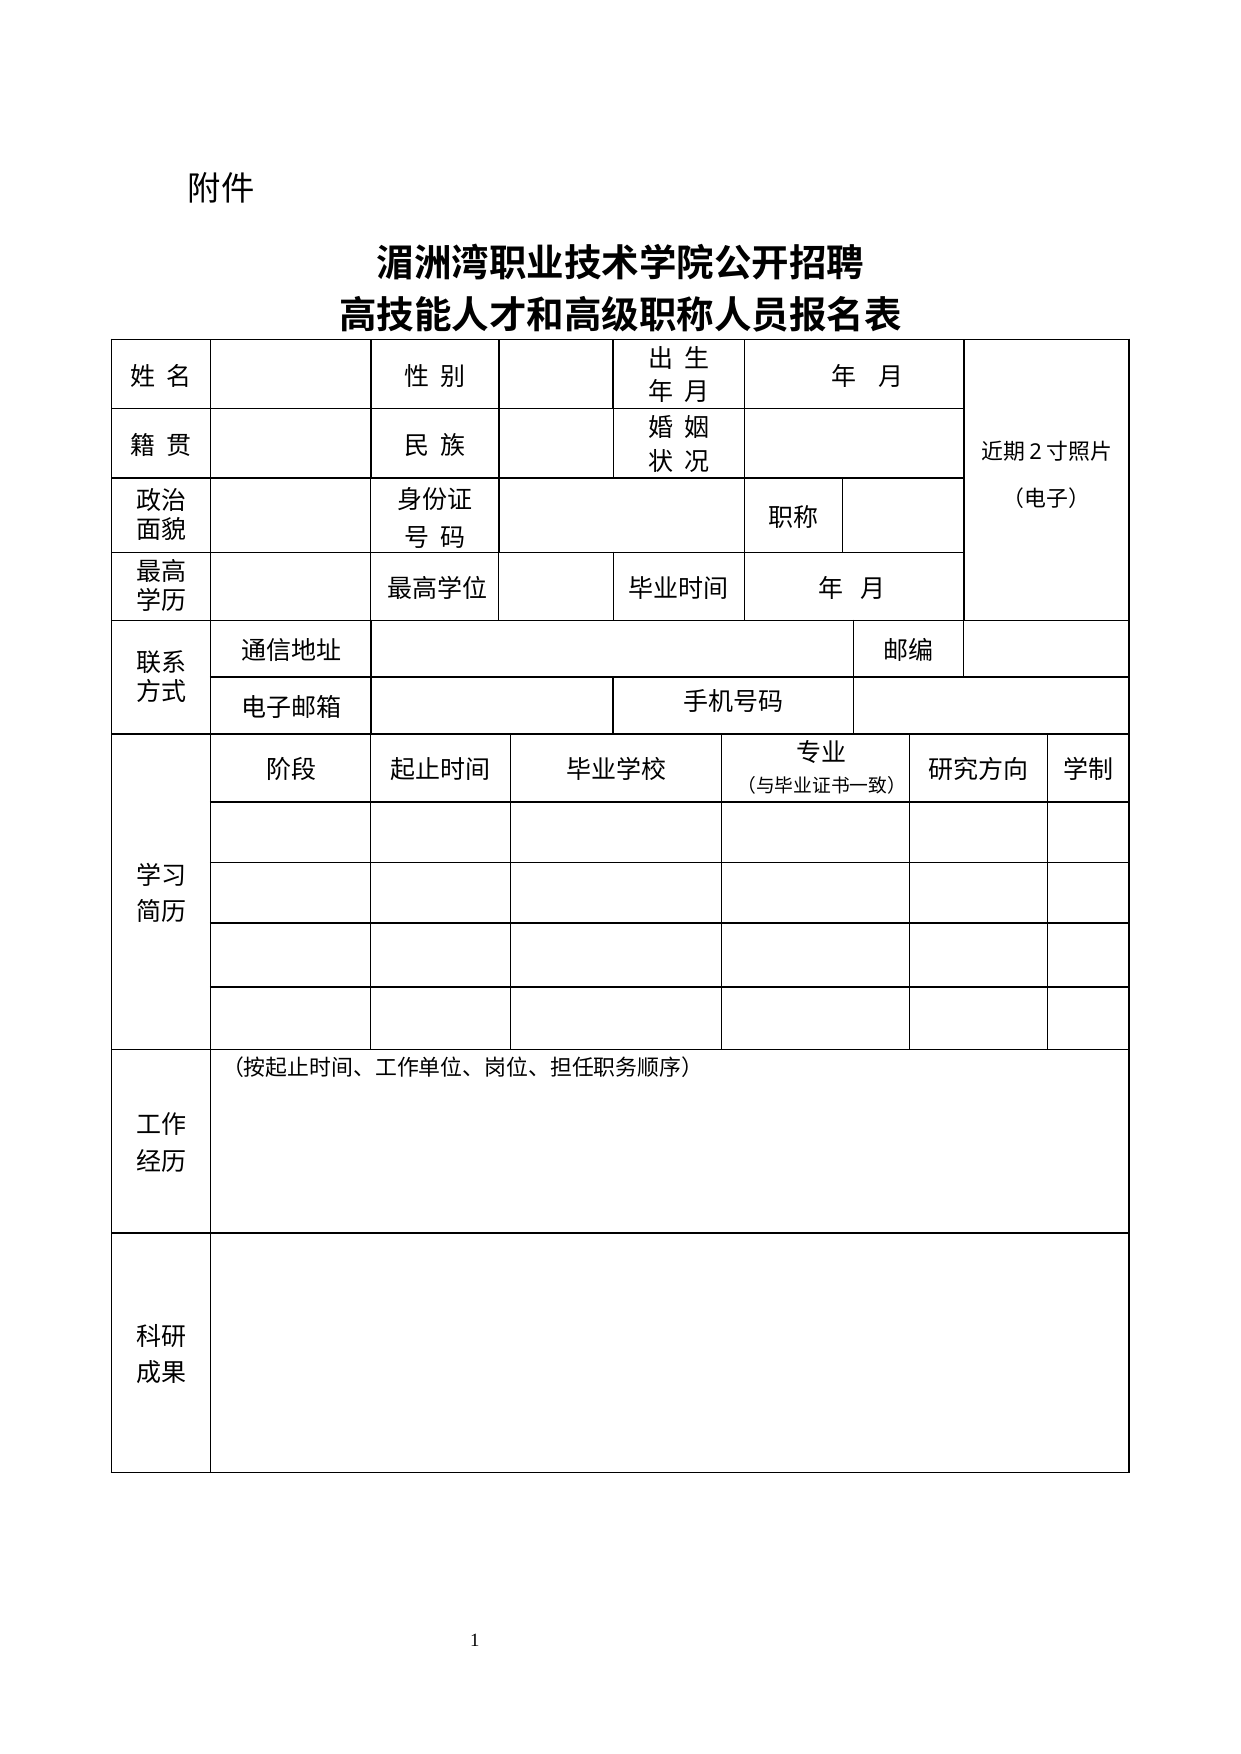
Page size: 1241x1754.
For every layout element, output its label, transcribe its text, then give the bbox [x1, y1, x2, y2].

table_cell [372, 621, 853, 676]
table_cell [211, 553, 370, 619]
table_cell 学习 简历 [112, 735, 210, 1048]
table_cell 阶段 [211, 735, 370, 801]
table_cell [211, 479, 370, 552]
text 湄洲湾职业技术学院公开招聘 [187, 234, 1053, 286]
table_cell [371, 803, 510, 861]
table_cell 工作 经历 [112, 1050, 210, 1232]
table_cell 联系 方式 [112, 621, 210, 733]
table_cell [211, 1234, 1128, 1472]
table_cell 学制 [1048, 735, 1128, 801]
table_cell [722, 988, 909, 1048]
table_cell 身份证 号 码 [371, 479, 498, 552]
table_cell 民 族 [372, 409, 498, 477]
table_cell [371, 863, 510, 922]
table_cell [511, 803, 721, 861]
table_cell [211, 803, 370, 861]
table_cell 专业 （与毕业证书一致） [722, 735, 909, 801]
table_cell [500, 479, 744, 552]
table_cell [499, 553, 613, 619]
table_cell [843, 479, 963, 552]
text 高技能人才和高级职称人员报名表 [187, 286, 1053, 338]
table_cell 研究方向 [910, 735, 1047, 801]
table_cell [371, 924, 510, 986]
table_cell [722, 803, 909, 861]
table_cell 毕业时间 [614, 553, 744, 619]
table_cell [211, 924, 370, 986]
table_cell [854, 678, 1128, 733]
table_cell 电子邮箱 [211, 678, 370, 733]
table_cell [1048, 863, 1128, 922]
table_cell 婚 姻 状 况 [614, 409, 744, 477]
table_cell [511, 924, 721, 986]
table_cell 籍 贯 [112, 409, 210, 477]
table_cell 毕业学校 [511, 735, 721, 801]
table_header 出 生 年 月 [614, 340, 744, 408]
table_cell [511, 863, 721, 922]
table_header [211, 340, 370, 408]
table_cell [511, 988, 721, 1048]
table_cell [500, 409, 613, 477]
table_cell [910, 988, 1047, 1048]
table_cell 最高学位 [371, 553, 498, 619]
table_cell [211, 409, 370, 477]
text 附件 [187, 162, 1053, 210]
table_cell 政治 面貌 [112, 479, 210, 552]
table_cell [910, 803, 1047, 861]
table_cell （按起止时间、工作单位、岗位、担任职务顺序） [211, 1050, 1128, 1232]
table_cell 年 月 [745, 553, 963, 619]
table_cell 手机号码 [614, 678, 853, 733]
table_header 年 月 [745, 340, 963, 408]
table_header 近期2寸照片 （电子） [965, 340, 1128, 619]
table_cell [1048, 803, 1128, 861]
table_header 姓 名 [112, 340, 210, 408]
table_cell 职称 [745, 479, 842, 552]
table_cell 邮编 [854, 621, 963, 676]
table_cell 起止时间 [371, 735, 510, 801]
table_cell 通信地址 [211, 621, 370, 676]
table_cell [211, 863, 370, 922]
table_cell [372, 678, 612, 733]
table_cell 最高 学历 [112, 553, 210, 619]
table_cell [910, 863, 1047, 922]
table_header [500, 340, 612, 408]
table_cell [211, 988, 370, 1048]
table_cell [964, 621, 1128, 676]
table_cell [371, 988, 510, 1048]
table_cell 科研 成果 [112, 1234, 210, 1472]
table_header 性 别 [372, 340, 498, 408]
table_cell [1048, 988, 1128, 1048]
table_cell [745, 409, 963, 477]
table_cell [910, 924, 1047, 986]
table_cell [722, 863, 909, 922]
table_cell [722, 924, 909, 986]
table_cell [1048, 924, 1128, 986]
